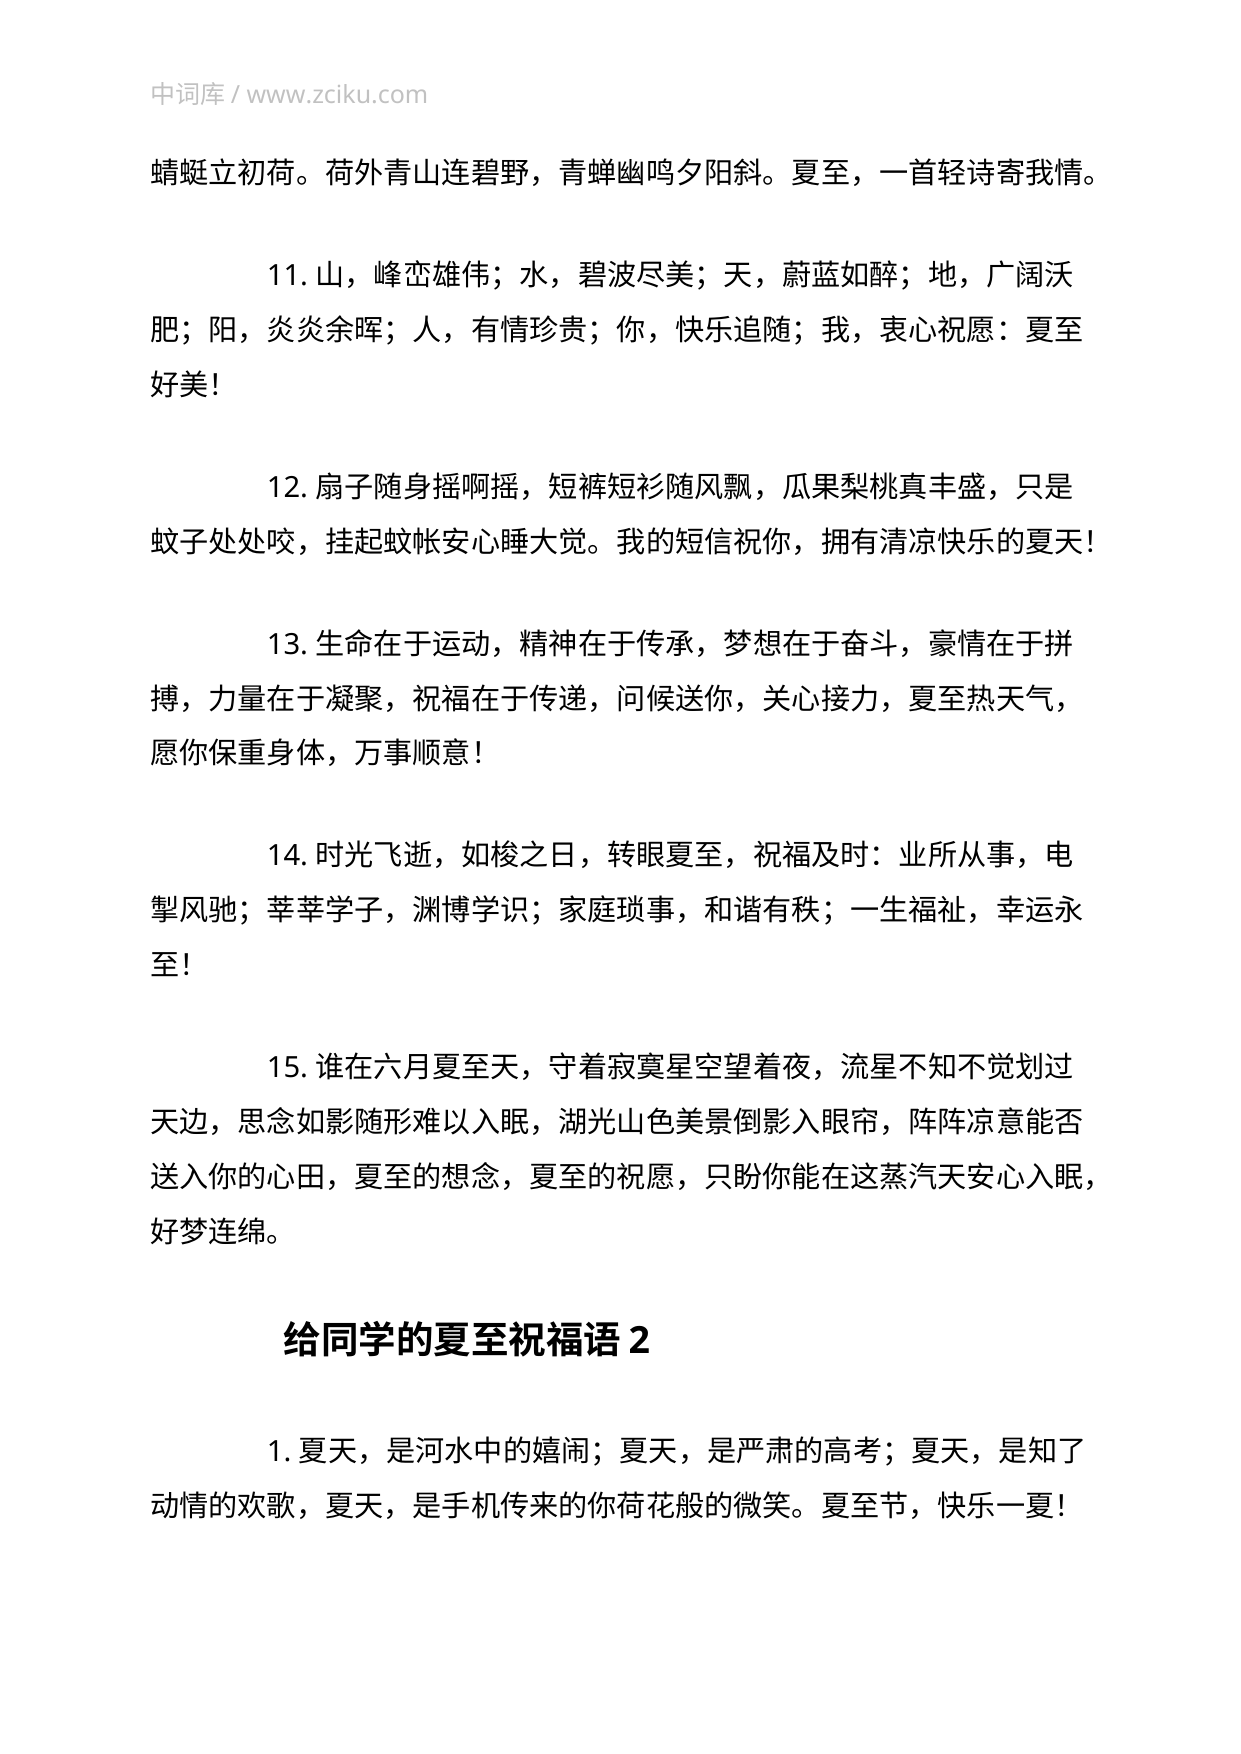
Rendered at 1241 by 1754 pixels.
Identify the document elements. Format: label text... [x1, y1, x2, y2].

text 14. 时光飞逝，如梭之日，转眼夏至，祝福及时：业所从事，电掣风驰；莘莘学子，渊博学识；家庭琐事，和谐有秩；一生福祉，幸运永至！ [150, 832, 1090, 984]
text 15. 谁在六月夏至天，守着寂寞星空望着夜，流星不知不觉划过天边，思念如影随形难以入眠，湖光山色美景倒影入眼帘，阵阵凉意能否送入你的心田，夏至的想念，夏至的祝愿，只盼你能在这蒸汽天安心入眠，好梦连绵。 [150, 1043, 1090, 1251]
text 1. 夏天，是河水中的嬉闹；夏天，是严肃的高考；夏天，是知了动情的欢歌，夏天，是手机传来的你荷花般的微笑。夏至节，快乐一夏！ [150, 1428, 1090, 1525]
text 给同学的夏至祝福语2 [150, 1310, 1090, 1364]
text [150, 150, 1090, 192]
text 12. 扇子随身摇啊摇，短裤短衫随风飘，瓜果梨桃真丰盛，只是蚊子处处咬，挂起蚊帐安心睡大觉。我的短信祝你，拥有清凉快乐的夏天！ [150, 463, 1090, 561]
text 11. 山，峰峦雄伟；水，碧波尽美；天，蔚蓝如醉；地，广阔沃肥；阳，炎炎余晖；人，有情珍贵；你，快乐追随；我，衷心祝愿：夏至好美！ [150, 252, 1090, 404]
text 13. 生命在于运动，精神在于传承，梦想在于奋斗，豪情在于拼搏，力量在于凝聚，祝福在于传递，问候送你，关心接力，夏至热天气，愿你保重身体，万事顺意！ [150, 620, 1090, 772]
